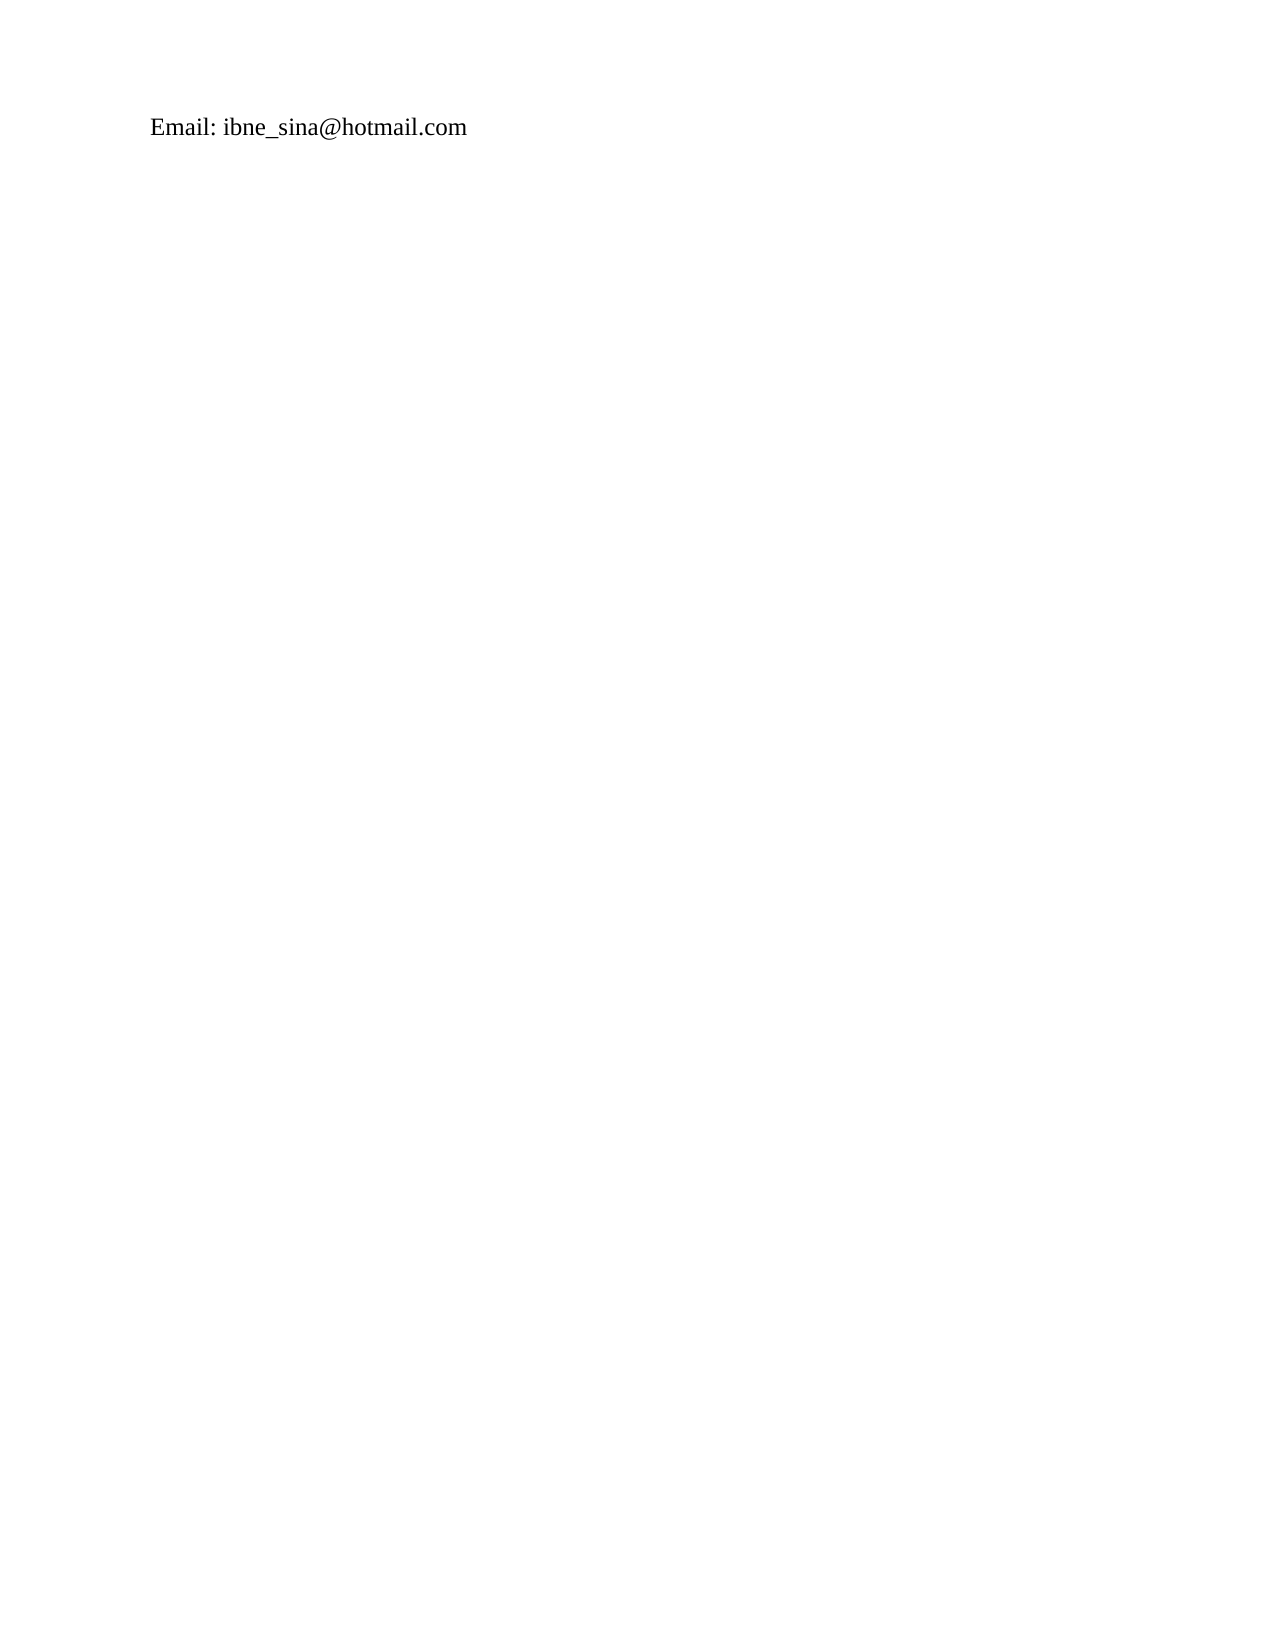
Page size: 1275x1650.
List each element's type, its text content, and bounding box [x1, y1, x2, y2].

text Email: ibne_sina@hotmail.com [150, 112, 1125, 141]
